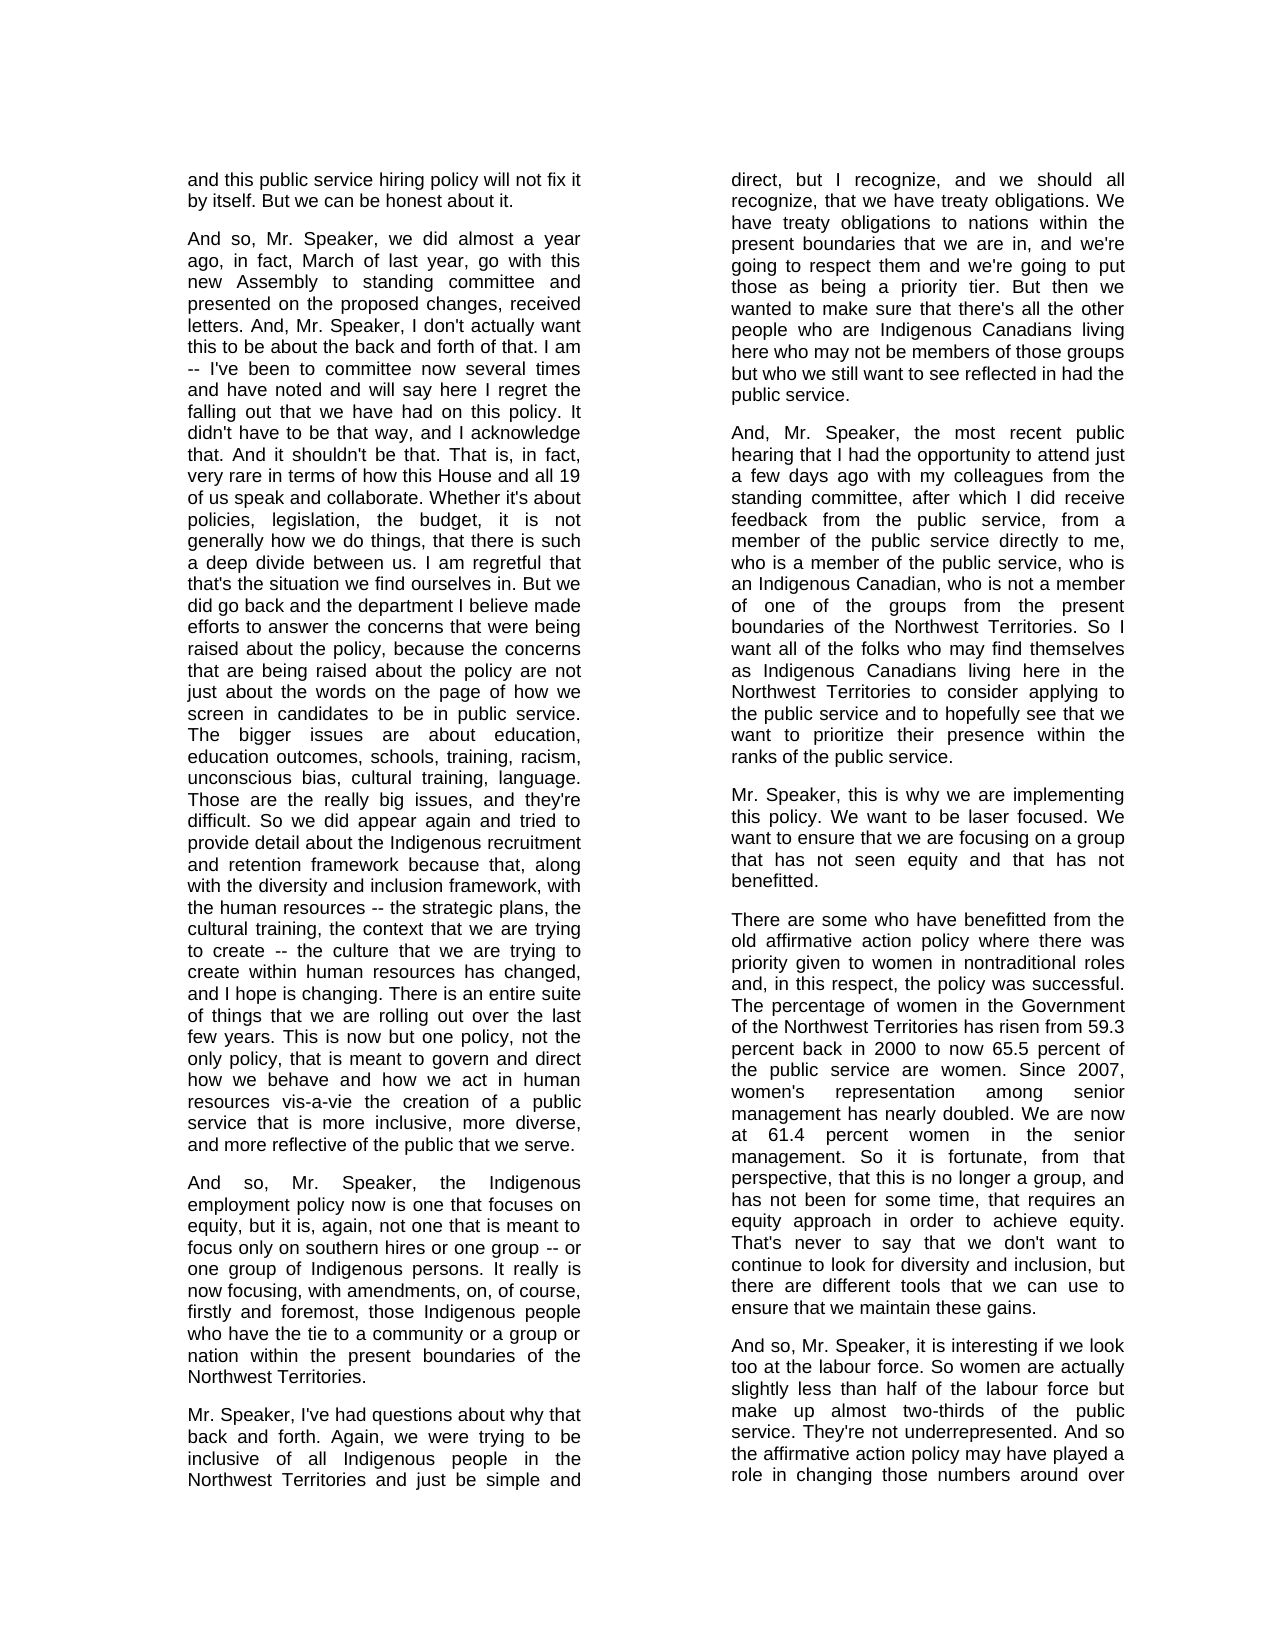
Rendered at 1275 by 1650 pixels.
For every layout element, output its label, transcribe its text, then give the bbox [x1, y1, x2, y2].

text And so, Mr. Speaker, we did almost a year ago, in fact, March of last year, go with this new Assembly to standing committee and presented on the proposed changes, received letters. And, Mr. Speaker, I don't actually want this to be about the back and forth of that. I am -- I've been to committee now several times and have noted and will say here I regret the falling out that we have had on this policy. It didn't have to be that way, and I acknowledge that. And it shouldn't be that. That is, in fact, very rare in terms of how this House and all 19 of us speak and collaborate. Whether it's about policies, legislation, the budget, it is not generally how we do things, that there is such a deep divide between us. I am regretful that that's the situation we find ourselves in. But we did go back and the department I believe made efforts to answer the concerns that were being raised about the policy, because the concerns that are being raised about the policy are not just about the words on the page of how we screen in candidates to be in public service. The bigger issues are about education, education outcomes, schools, training, racism, unconscious bias, cultural training, language. Those are the really big issues, and they're difficult. So we did appear again and tried to provide detail about the Indigenous recruitment and retention framework because that, along with the diversity and inclusion framework, with the human resources -- the strategic plans, the cultural training, the context that we are trying to create -- the culture that we are trying to create within human resources has changed, and I hope is changing. There is an entire suite of things that we are rolling out over the last few years. This is now but one policy, not the only policy, that is meant to govern and direct how we behave and how we act in human resources vis-a-vie the creation of a public service that is more inclusive, more diverse, and more reflective of the public that we serve. [187, 228, 581, 1155]
text Mr. Speaker, this is why we are implementing this policy. We want to be laser focused. We want to ensure that we are focusing on a group that has not seen equity and that has not benefitted. [731, 784, 1125, 892]
text Mr. Speaker, I've had questions about why that back and forth. Again, we were trying to be inclusive of all Indigenous people in the Northwest Territories and just be simple and direct, but I recognize, and we should all recognize, that we have treaty obligations. We have treaty obligations to nations within the present boundaries that we are in, and we're going to respect them and we're going to put those as being a priority tier. But then we wanted to make sure that there's all the other people who are Indigenous Canadians living here who may not be members of those groups but who we still want to see reflected in had the public service. [731, 168, 1125, 406]
text And, Mr. Speaker, the most recent public hearing that I had the opportunity to attend just a few days ago with my colleagues from the standing committee, after which I did receive feedback from the public service, from a member of the public service directly to me, who is a member of the public service, who is an Indigenous Canadian, who is not a member of one of the groups from the present boundaries of the Northwest Territories. So I want all of the folks who may find themselves as Indigenous Canadians living here in the Northwest Territories to consider applying to the public service and to hopefully see that we want to prioritize their presence within the ranks of the public service. [731, 422, 1125, 767]
text And so, Mr. Speaker, the Indigenous employment policy now is one that focuses on equity, but it is, again, not one that is meant to focus only on southern hires or one group -- or one group of Indigenous persons. It really is now focusing, with amendments, on, of course, firstly and foremost, those Indigenous people who have the tie to a community or a group or nation within the present boundaries of the Northwest Territories. [187, 1172, 581, 1388]
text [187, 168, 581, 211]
text There are some who have benefitted from the old affirmative action policy where there was priority given to women in nontraditional roles and, in this respect, the policy was successful. The percentage of women in the Government of the Northwest Territories has risen from 59.3 percent back in 2000 to now 65.5 percent of the public service are women. Since 2007, women's representation among senior management has nearly doubled. We are now at 61.4 percent women in the senior management. So it is fortunate, from that perspective, that this is no longer a group, and has not been for some time, that requires an equity approach in order to achieve equity. That's never to say that we don't want to continue to look for diversity and inclusion, but there are different tools that we can use to ensure that we maintain these gains. [731, 908, 1125, 1318]
